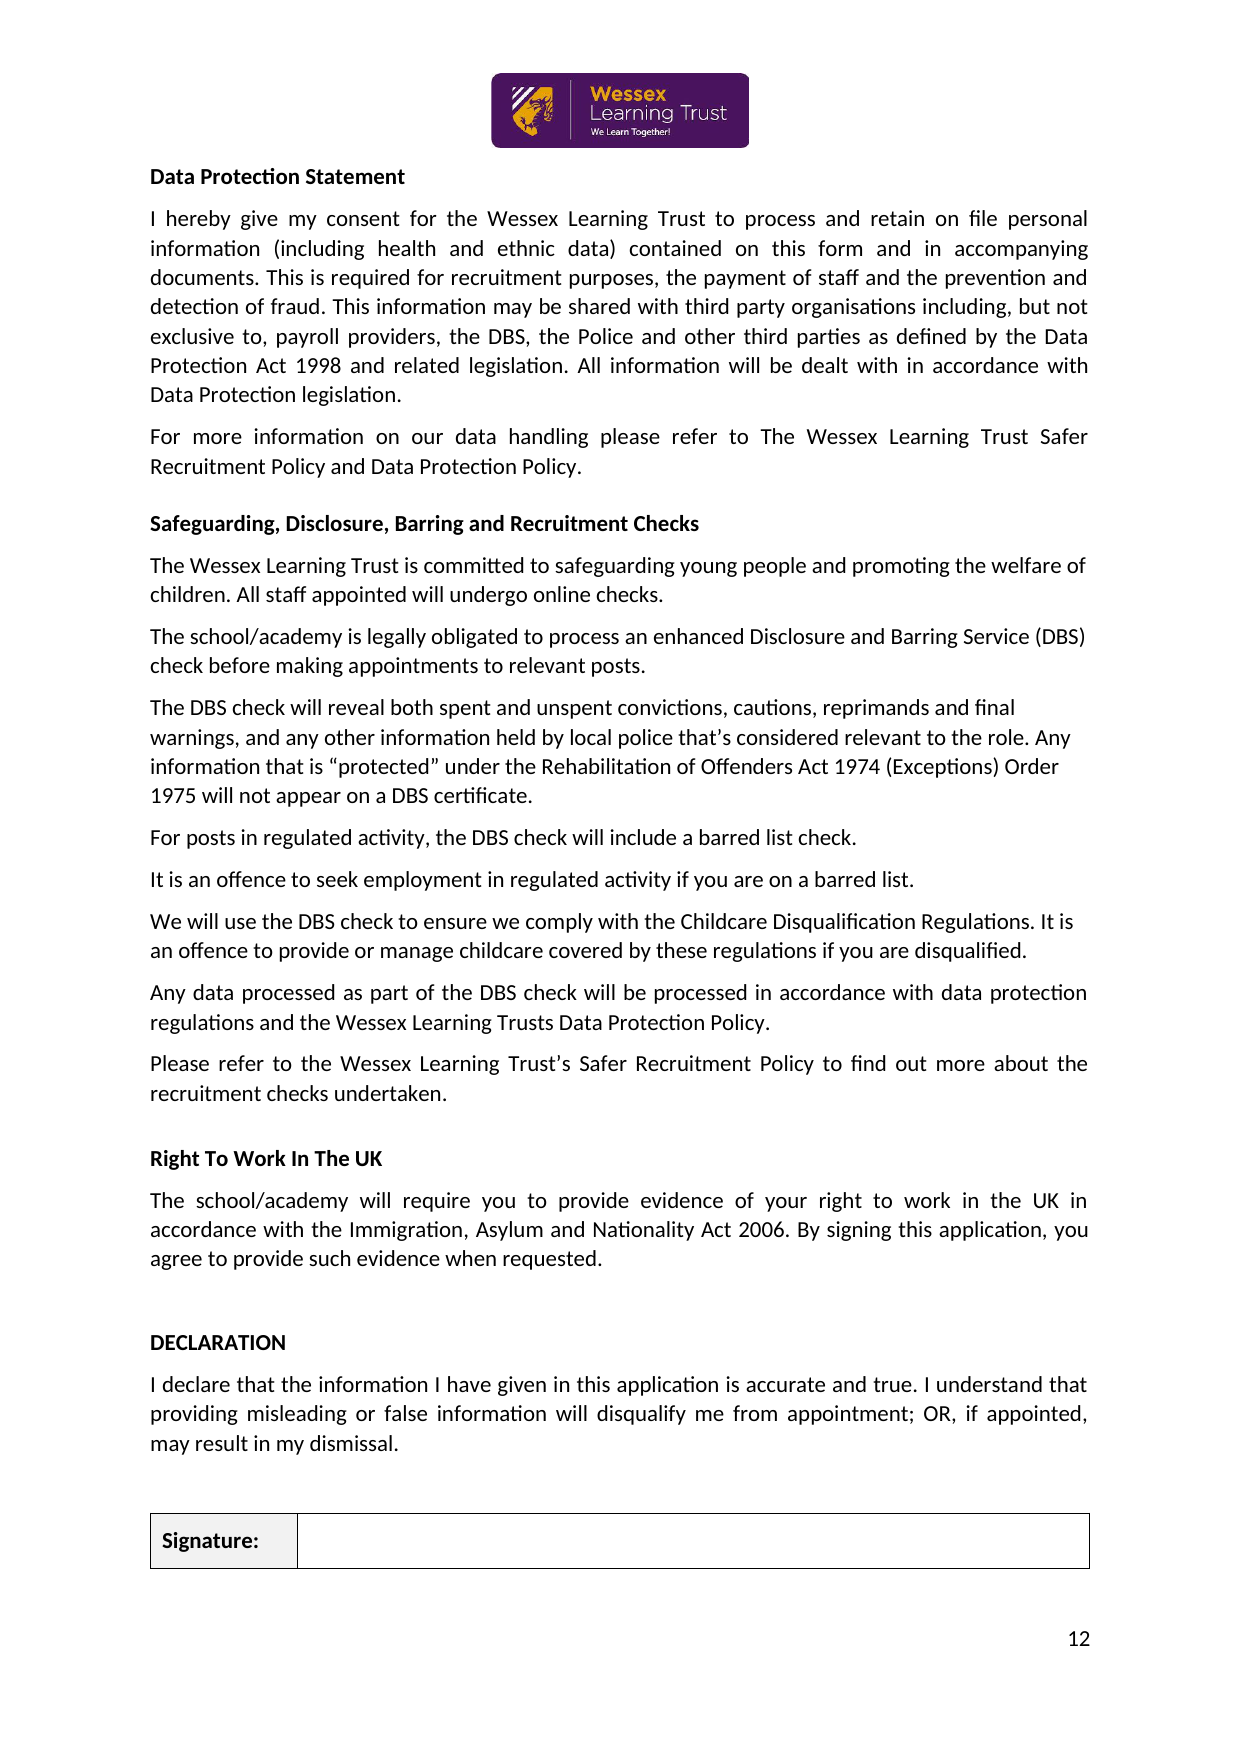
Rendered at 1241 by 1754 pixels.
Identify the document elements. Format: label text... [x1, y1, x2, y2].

text I hereby give my consent for the Wessex Learning Trust to process and retain on file personal information (including health and ethnic data) contained on this form and in accompanying documents. This is required for recruitment purposes, the payment of staff and the prevention and detection of fraud. This information may be shared with third party organisations including, but not exclusive to, payroll providers, the DBS, the Police and other third parties as defined by the Data Protection Act 1998 and related legislation. All information will be dealt with in accordance with Data Protection legislation. [150, 204, 1090, 409]
text Data Protection Statement [150, 162, 1090, 191]
text The DBS check will reveal both spent and unspent convictions, cautions, reprimands and final warnings, and any other information held by local police that’s considered relevant to the role. Any information that is “protected” under the Rehabilitation of Offenders Act 1974 (Exceptions) Order 1975 will not appear on a DBS certificate. [150, 693, 1090, 809]
text We will use the DBS check to ensure we comply with the Childcare Disqualification Regulations. It is an offence to provide or manage childcare covered by these regulations if you are disqualified. [150, 907, 1090, 964]
text Please refer to the Wessex Learning Trust’s Safer Recruitment Policy to find out more about the recruitment checks undertaken. [150, 1049, 1090, 1107]
table_header Signature: [151, 1514, 297, 1568]
text Safeguarding, Disclosure, Barring and Recruitment Checks [150, 509, 1090, 537]
text The school/academy is legally obligated to process an enhanced Disclosure and Barring Service (DBS) check before making appointments to relevant posts. [150, 622, 1090, 679]
text DECLARATION [150, 1328, 1090, 1356]
text For posts in regulated activity, the DBS check will include a barred list check. [150, 823, 1090, 851]
text It is an offence to seek employment in regulated activity if you are on a barred list. [150, 865, 1090, 893]
text I declare that the information I have given in this application is accurate and true. I understand that providing misleading or false information will disqualify me from appointment; OR, if appointed, may result in my dismissal. [150, 1370, 1090, 1457]
text Any data processed as part of the DBS check will be processed in accordance with data protection regulations and the Wessex Learning Trusts Data Protection Policy. [150, 978, 1090, 1036]
text The school/academy will require you to provide evidence of your right to work in the UK in accordance with the Immigration, Asylum and Nationality Act 2006. By signing this application, you agree to provide such evidence when requested. [150, 1186, 1090, 1272]
text Right To Work In The UK [150, 1144, 1090, 1172]
text For more information on our data handling please refer to The Wessex Learning Trust Safer Recruitment Policy and Data Protection Policy. [150, 422, 1090, 480]
text The Wessex Learning Trust is committed to safeguarding young people and promoting the welfare of children. All staff appointed will undergo online checks. [150, 551, 1090, 608]
table_header [298, 1514, 1089, 1568]
picture [491, 73, 749, 148]
